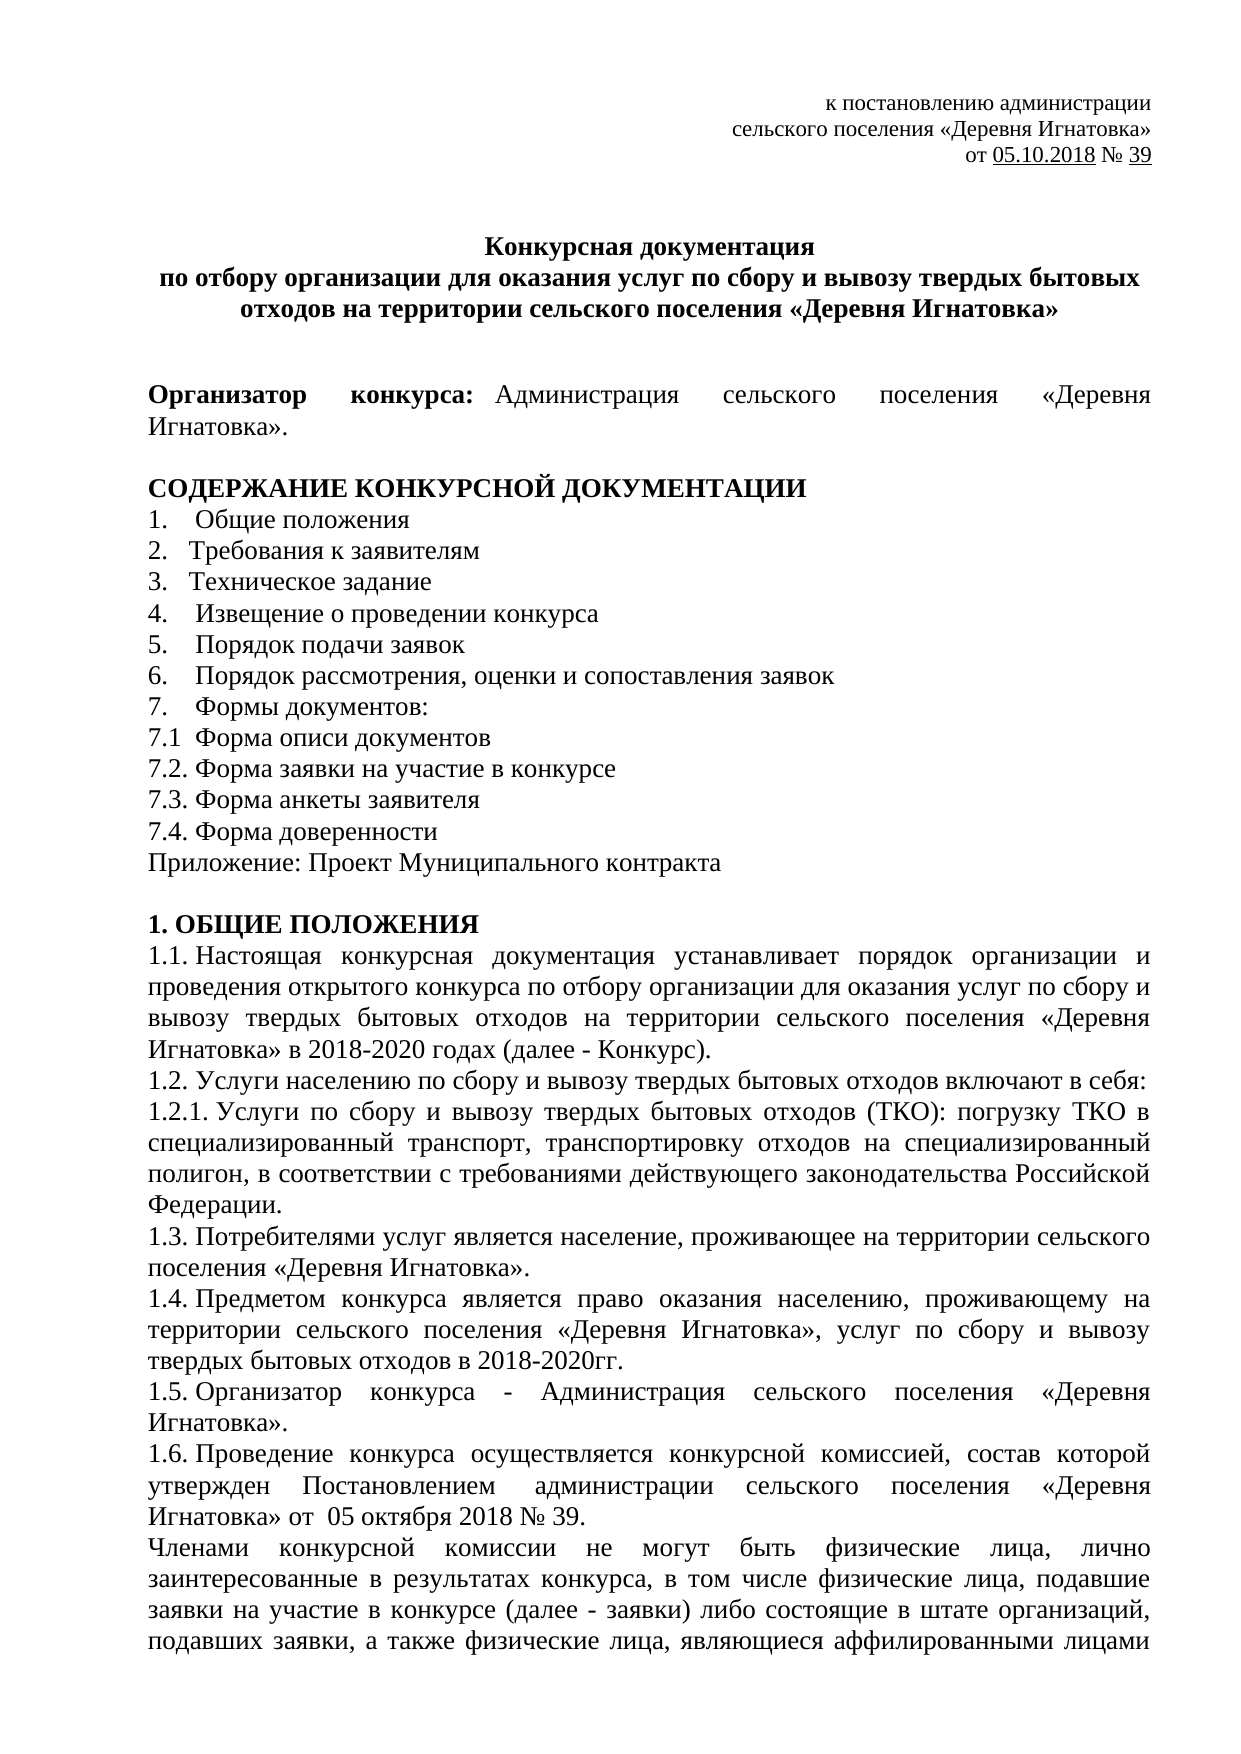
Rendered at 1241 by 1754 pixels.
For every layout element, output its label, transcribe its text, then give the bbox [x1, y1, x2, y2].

text 7. Формы документов: [148, 690, 1152, 721]
text к постановлению администрации [665, 89, 1152, 115]
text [148, 1531, 1152, 1656]
text 1. ОБЩИЕ ПОЛОЖЕНИЯ [148, 908, 1152, 939]
text 1.2.1. Услуги по сбору и вывозу твердых бытовых отходов (ТКО): погрузку ТКО в специализированный транспорт, транспортировку отходов на специализированный полигон, в соответствии с требованиями действующего законодательства Российской Федерации. [148, 1095, 1152, 1219]
text от 05.10.2018 № 39 [665, 141, 1152, 168]
text 7.2. Форма заявки на участие в конкурсе [148, 752, 1152, 783]
text 1.3. Потребителями услуг является население, проживающее на территории сельского поселения «Деревня Игнатовка». [148, 1219, 1152, 1282]
text 7.1 Форма описи документов [148, 721, 1152, 752]
text 1.5. Организатор конкурса - Администрация сельского поселения «Деревня Игнатовка». [148, 1375, 1152, 1438]
text 2. Требования к заявителям [148, 534, 1152, 566]
text 1.1. Настоящая конкурсная документация устанавливает порядок организации и проведения открытого конкурса по отбору организации для оказания услуг по сбору и вывозу твердых бытовых отходов на территории сельского поселения «Деревня Игнатовка» в 2018-2020 годах (далее - Конкурс). [148, 939, 1152, 1064]
text 1.4. Предметом конкурса является право оказания населению, проживающему на территории сельского поселения «Деревня Игнатовка», услуг по сбору и вывозу твердых бытовых отходов в 2018-2020гг. [148, 1282, 1152, 1375]
text 7.3. Форма анкеты заявителя [148, 783, 1152, 815]
text 7.4. Форма доверенности [148, 815, 1152, 846]
text 4. Извещение о проведении конкурса [148, 597, 1152, 628]
text 3. Техническое задание [148, 566, 1152, 597]
text 1.6. Проведение конкурса осуществляется конкурсной комиссией, состав которой утвержден Постановлением администрации сельского поселения «Деревня Игнатовка» от 05 октября 2018 № 39. [148, 1438, 1152, 1531]
text СОДЕРЖАНИЕ КОНКУРСНОЙ ДОКУМЕНТАЦИИ [148, 472, 1152, 503]
text Организатор конкурса: Администрация сельского поселения «Деревня Игнатовка». [148, 379, 1152, 441]
text Конкурсная документация [148, 230, 1152, 261]
text 6. Порядок рассмотрения, оценки и сопоставления заявок [148, 659, 1152, 690]
text 5. Порядок подачи заявок [148, 628, 1152, 659]
text сельского поселения «Деревня Игнатовка» [665, 115, 1152, 141]
text по отбору организации для оказания услуг по сбору и вывозу твердых бытовых отходов на территории сельского поселения «Деревня Игнатовка» [148, 261, 1152, 323]
text Приложение: Проект Муниципального контракта [148, 846, 1152, 877]
text 1.2. Услуги населению по сбору и вывозу твердых бытовых отходов включают в себя: [148, 1064, 1152, 1095]
text 1. Общие положения [148, 503, 1152, 534]
